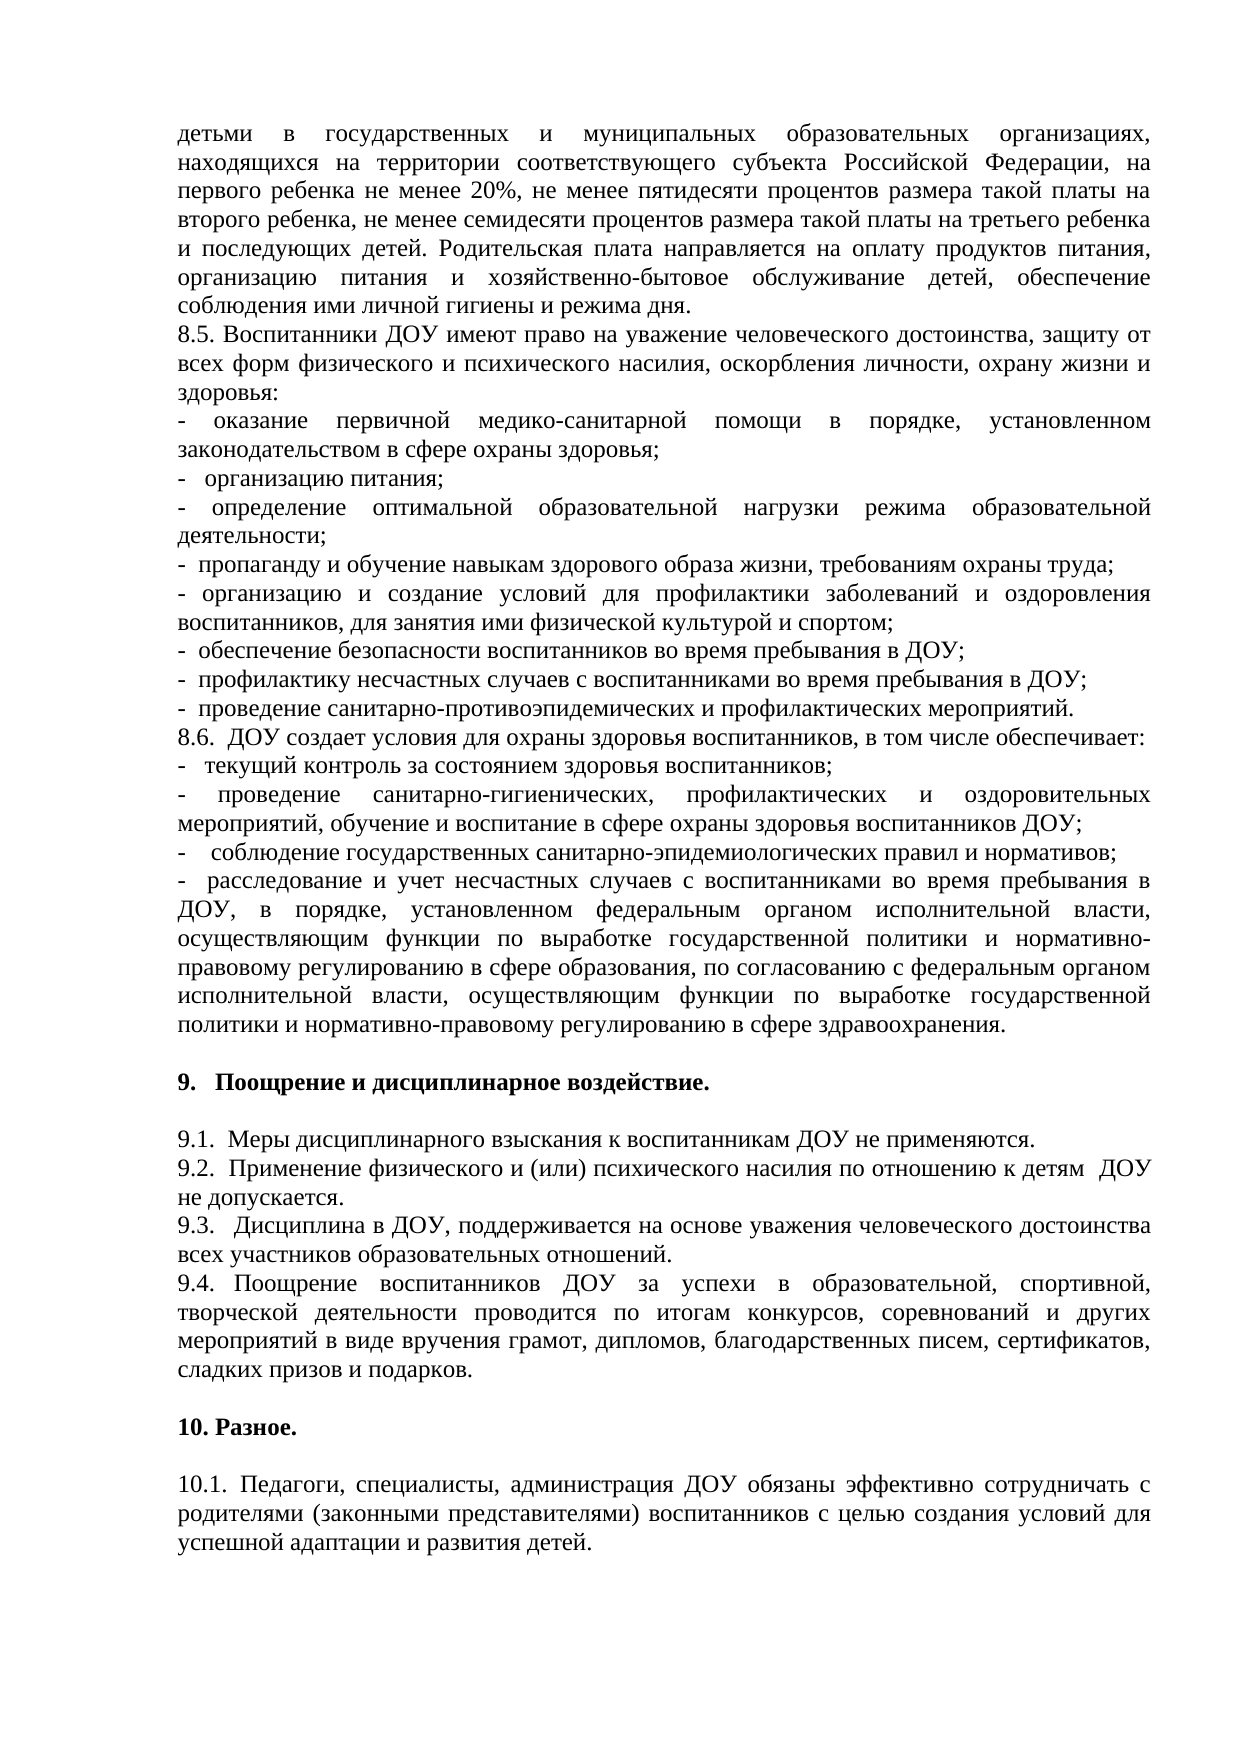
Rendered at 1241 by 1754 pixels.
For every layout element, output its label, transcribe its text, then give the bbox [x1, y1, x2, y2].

text 10. Разное. [177, 1412, 1152, 1441]
text 9.4. Поощрение воспитанников ДОУ за успехи в образовательной, спортивной, творческой деятельности проводится по итогам конкурсов, соревнований и других мероприятий в виде вручения грамот, дипломов, благодарственных писем, сертификатов, сладких призов и подарков. [177, 1268, 1152, 1383]
list Поощрение и дисциплинарное воздействие. [177, 1067, 1152, 1096]
text - обеспечение безопасности воспитанников во время пребывания в ДОУ; [177, 636, 1152, 664]
text 9.2. Применение физического и (или) психического насилия по отношению к детям ДОУ не допускается. [177, 1153, 1152, 1211]
text - проведение санитарно-противоэпидемических и профилактических мероприятий. [177, 693, 1152, 722]
text - оказание первичной медико-санитарной помощи в порядке, установленном законодательством в сфере охраны здоровья; [177, 406, 1152, 463]
text 9.3. Дисциплина в ДОУ, поддерживается на основе уважения человеческого достоинства всех участников образовательных отношений. [177, 1211, 1152, 1268]
text 8.5. Воспитанники ДОУ имеют право на уважение человеческого достоинства, защиту от всех форм физического и психического насилия, оскорбления личности, охрану жизни и здоровья: [177, 319, 1152, 406]
text 9.1. Меры дисциплинарного взыскания к воспитанникам ДОУ не применяются. [177, 1124, 1152, 1153]
text - определение оптимальной образовательной нагрузки режима образовательной деятельности; [177, 492, 1152, 549]
text 10.1. Педагоги, специалисты, администрация ДОУ обязаны эффективно сотрудничать с родителями (законными представителями) воспитанников с целью создания условий для успешной адаптации и развития детей. [177, 1469, 1152, 1556]
text - текущий контроль за состоянием здоровья воспитанников; [177, 751, 1152, 779]
text 8.6. ДОУ создает условия для охраны здоровья воспитанников, в том числе обеспечивает: [177, 722, 1152, 751]
text - организацию питания; [177, 463, 1152, 492]
text - расследование и учет несчастных случаев с воспитанниками во время пребывания в ДОУ, в порядке, установленном федеральным органом исполнительной власти, осуществляющим функции по выработке государственной политики и нормативно-правовому регулированию в сфере образования, по согласованию с федеральным органом исполнительной власти, осуществляющим функции по выработке государственной политики и нормативно-правовому регулированию в сфере здравоохранения. [177, 866, 1152, 1038]
text - проведение санитарно-гигиенических, профилактических и оздоровительных мероприятий, обучение и воспитание в сфере охраны здоровья воспитанников ДОУ; [177, 779, 1152, 837]
text - профилактику несчастных случаев с воспитанниками во время пребывания в ДОУ; [177, 664, 1152, 693]
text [177, 118, 1152, 319]
text - организацию и создание условий для профилактики заболеваний и оздоровления воспитанников, для занятия ими физической культурой и спортом; [177, 578, 1152, 636]
text - пропаганду и обучение навыкам здорового образа жизни, требованиям охраны труда; [177, 549, 1152, 578]
text - соблюдение государственных санитарно-эпидемиологических правил и нормативов; [177, 837, 1152, 866]
